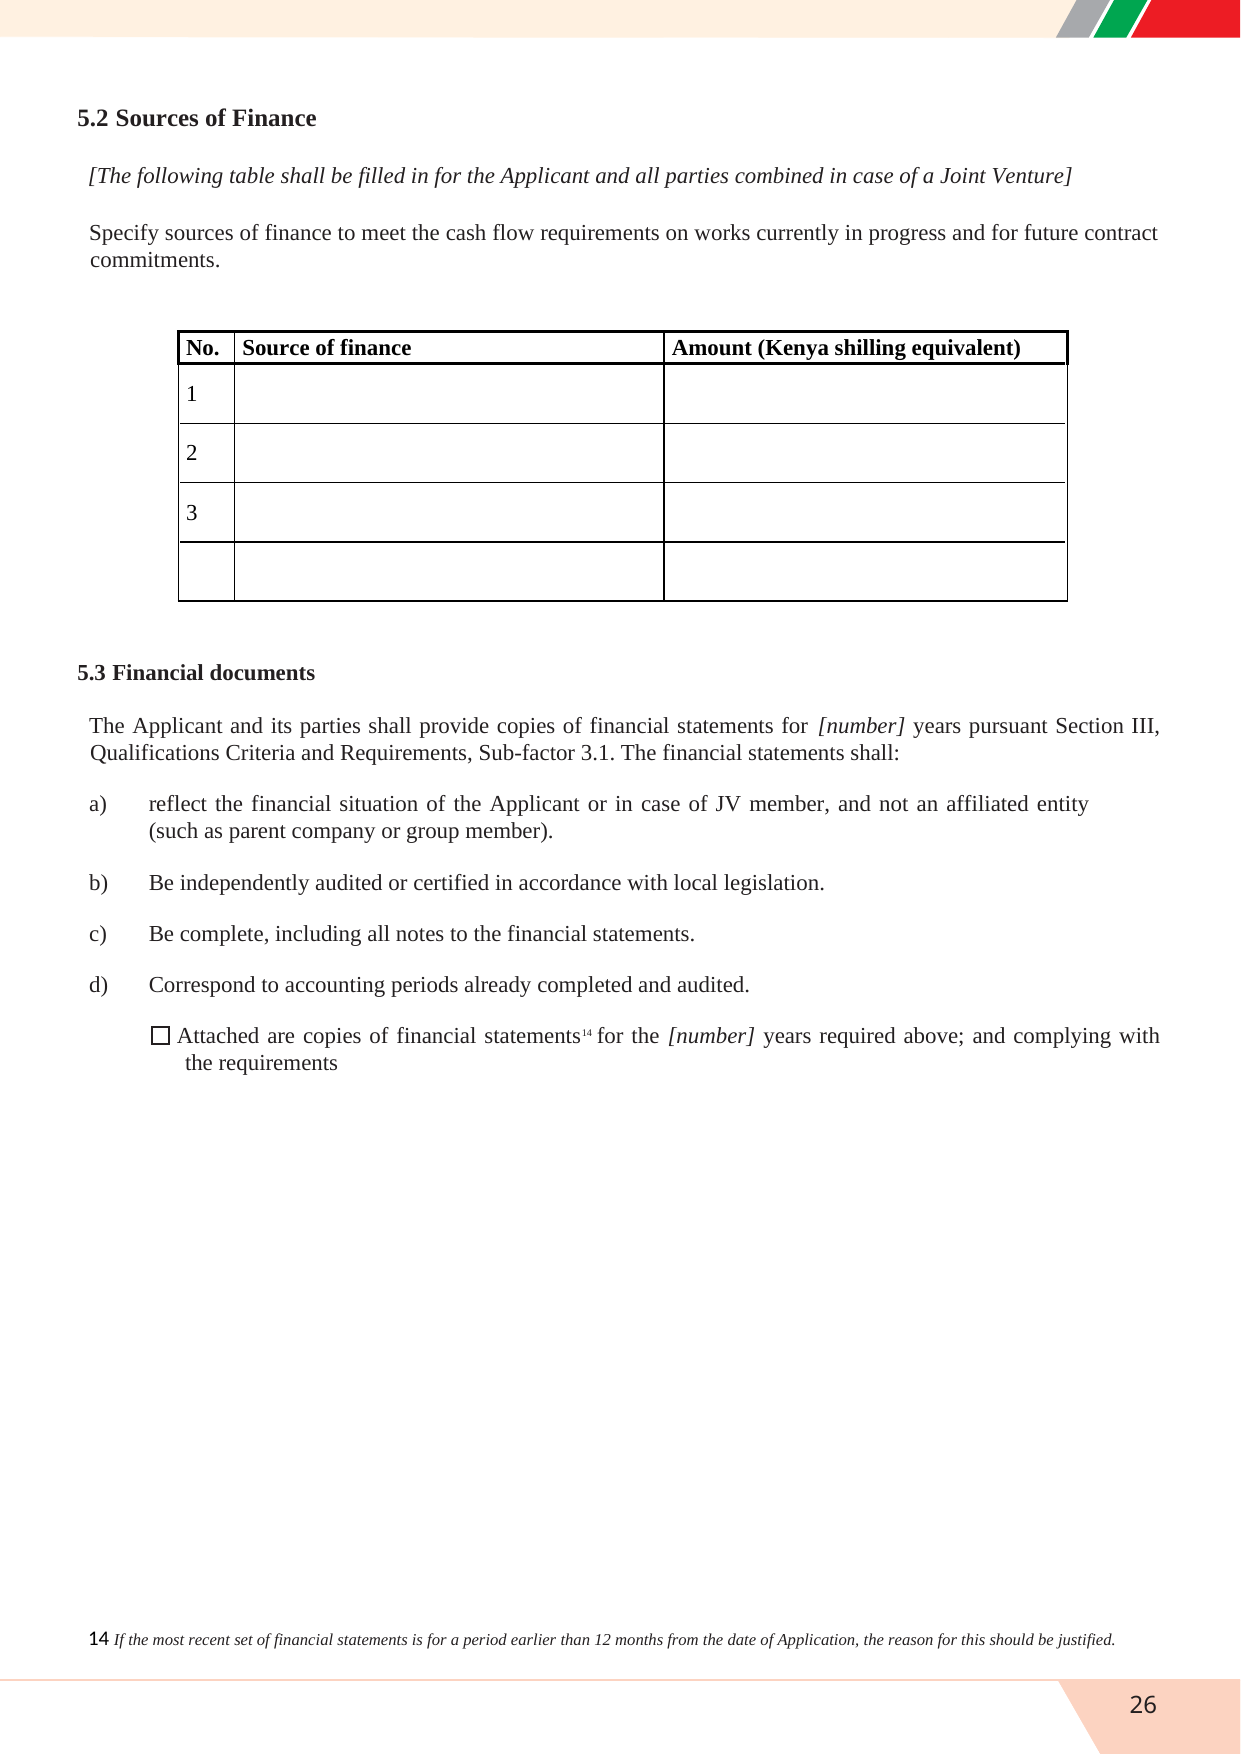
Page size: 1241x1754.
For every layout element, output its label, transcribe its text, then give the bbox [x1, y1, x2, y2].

list Correspond to accounting periods already completed and audited. [89, 971, 1091, 997]
subtitle 5.3 Financial documents [77, 658, 1161, 685]
table_cell [235, 365, 663, 423]
list Be complete, including all notes to the financial statements. [89, 920, 1091, 946]
text Specify sources of finance to meet the cash flow requirements on works currently in progress and for future contract commitments. [89, 219, 1161, 272]
subtitle 5.2 Sources of Finance [77, 103, 1152, 132]
table_cell [665, 423, 1067, 482]
text Attached are copies of financial statements for the [number] years required above; and complying with the requirements [152, 1022, 1161, 1076]
table_cell [235, 424, 663, 482]
table_cell [179, 541, 234, 600]
table_cell [665, 362, 1067, 423]
table_cell [235, 483, 663, 541]
text The Applicant and its parties shall provide copies of financial statements for [number] years pursuant Section III, Qualifications Criteria and Requirements, Sub-factor 3.1. The financial statements shall: [89, 712, 1161, 765]
text [The following table shall be filled in for the Applicant and all parties combined in case of a Joint Venture] [88, 162, 1161, 189]
table_cell 2 [179, 423, 234, 482]
list Be independently audited or certified in accordance with local legislation. [89, 869, 1091, 895]
table_header Amount (Kenya shilling equivalent) [665, 333, 1066, 362]
table_header Source of finance [235, 333, 663, 362]
table_cell [665, 541, 1067, 600]
table_cell 3 [179, 482, 234, 541]
table_header No. [180, 333, 234, 362]
table_cell [235, 543, 663, 600]
table_cell 1 [179, 365, 234, 423]
table_cell [665, 482, 1067, 541]
list reflect the financial situation of the Applicant or in case of JV member, and not an affiliated entity (such as parent company or group member). [89, 790, 1091, 844]
